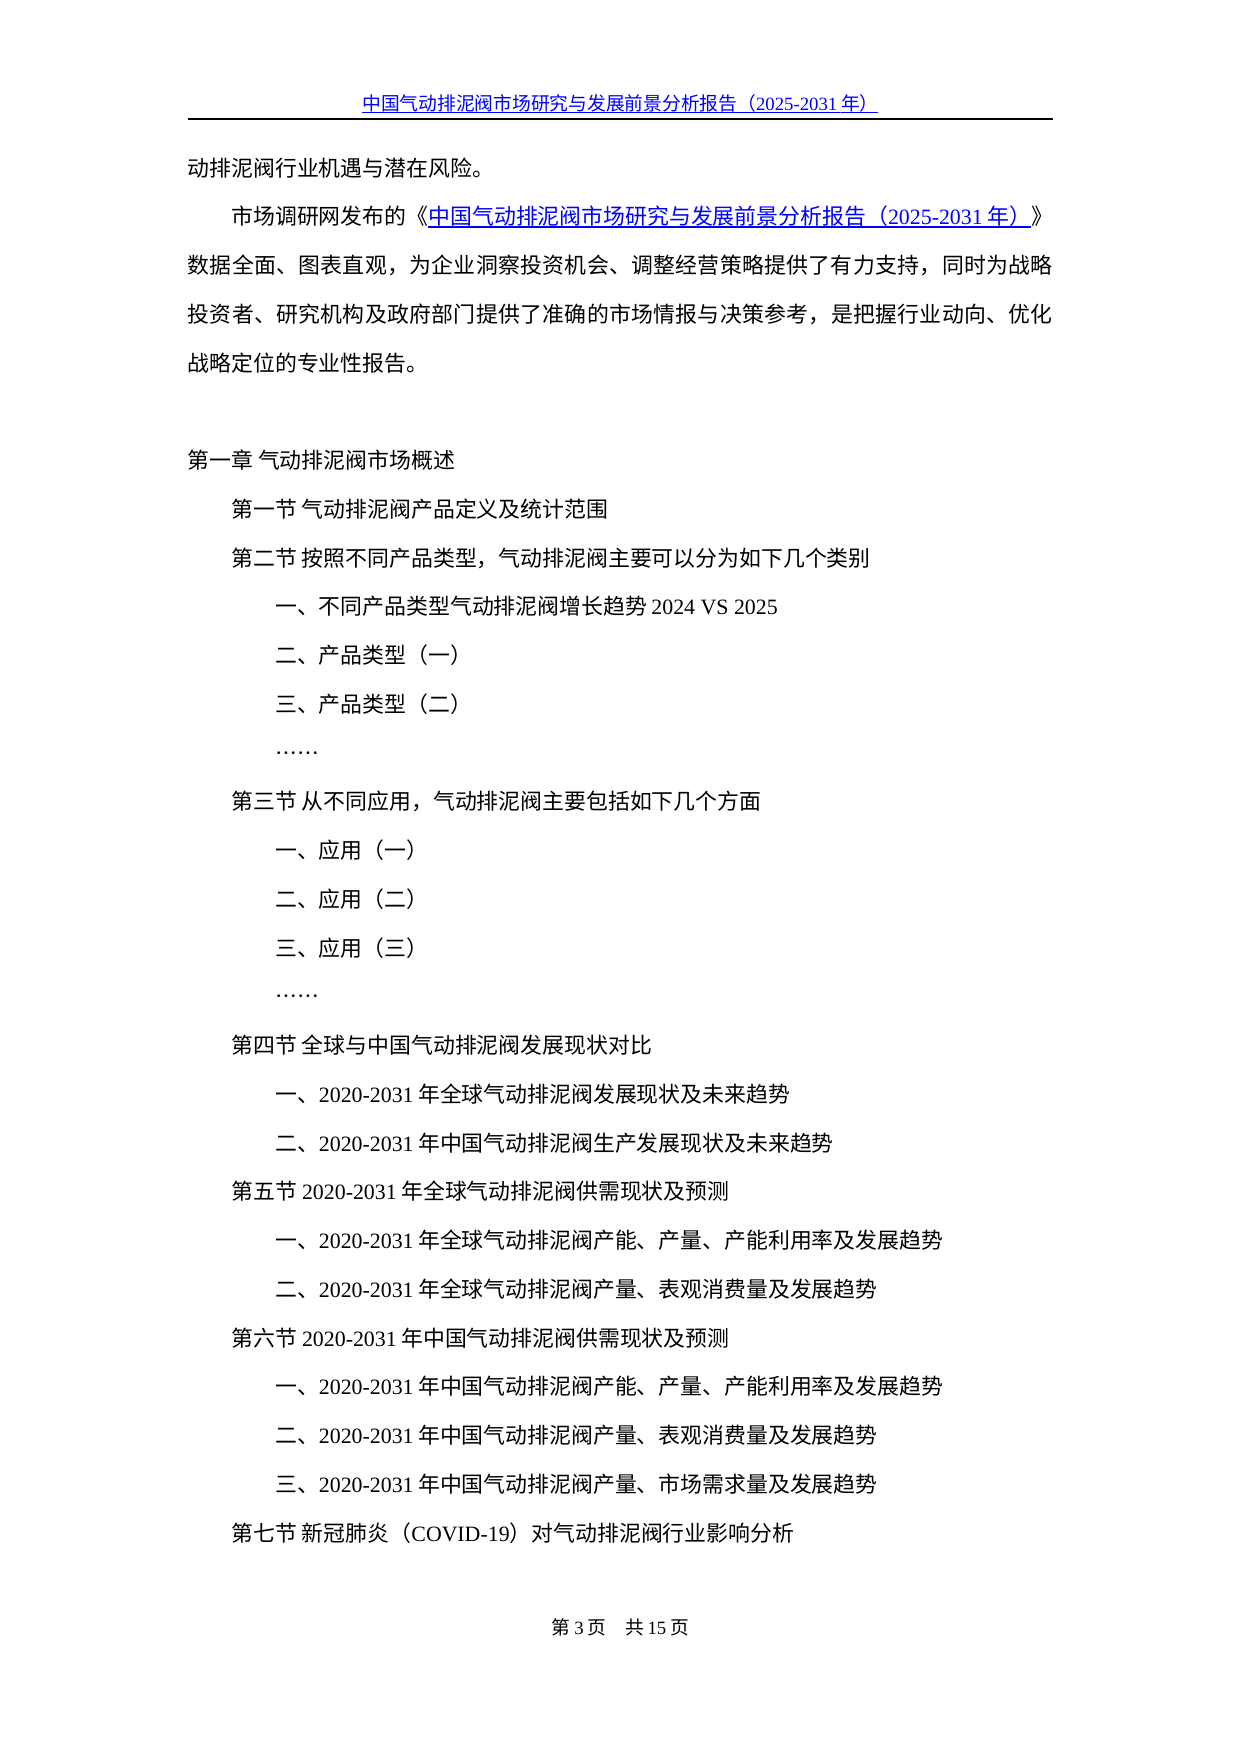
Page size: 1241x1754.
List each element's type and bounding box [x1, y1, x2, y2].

text [187, 150, 1053, 1548]
